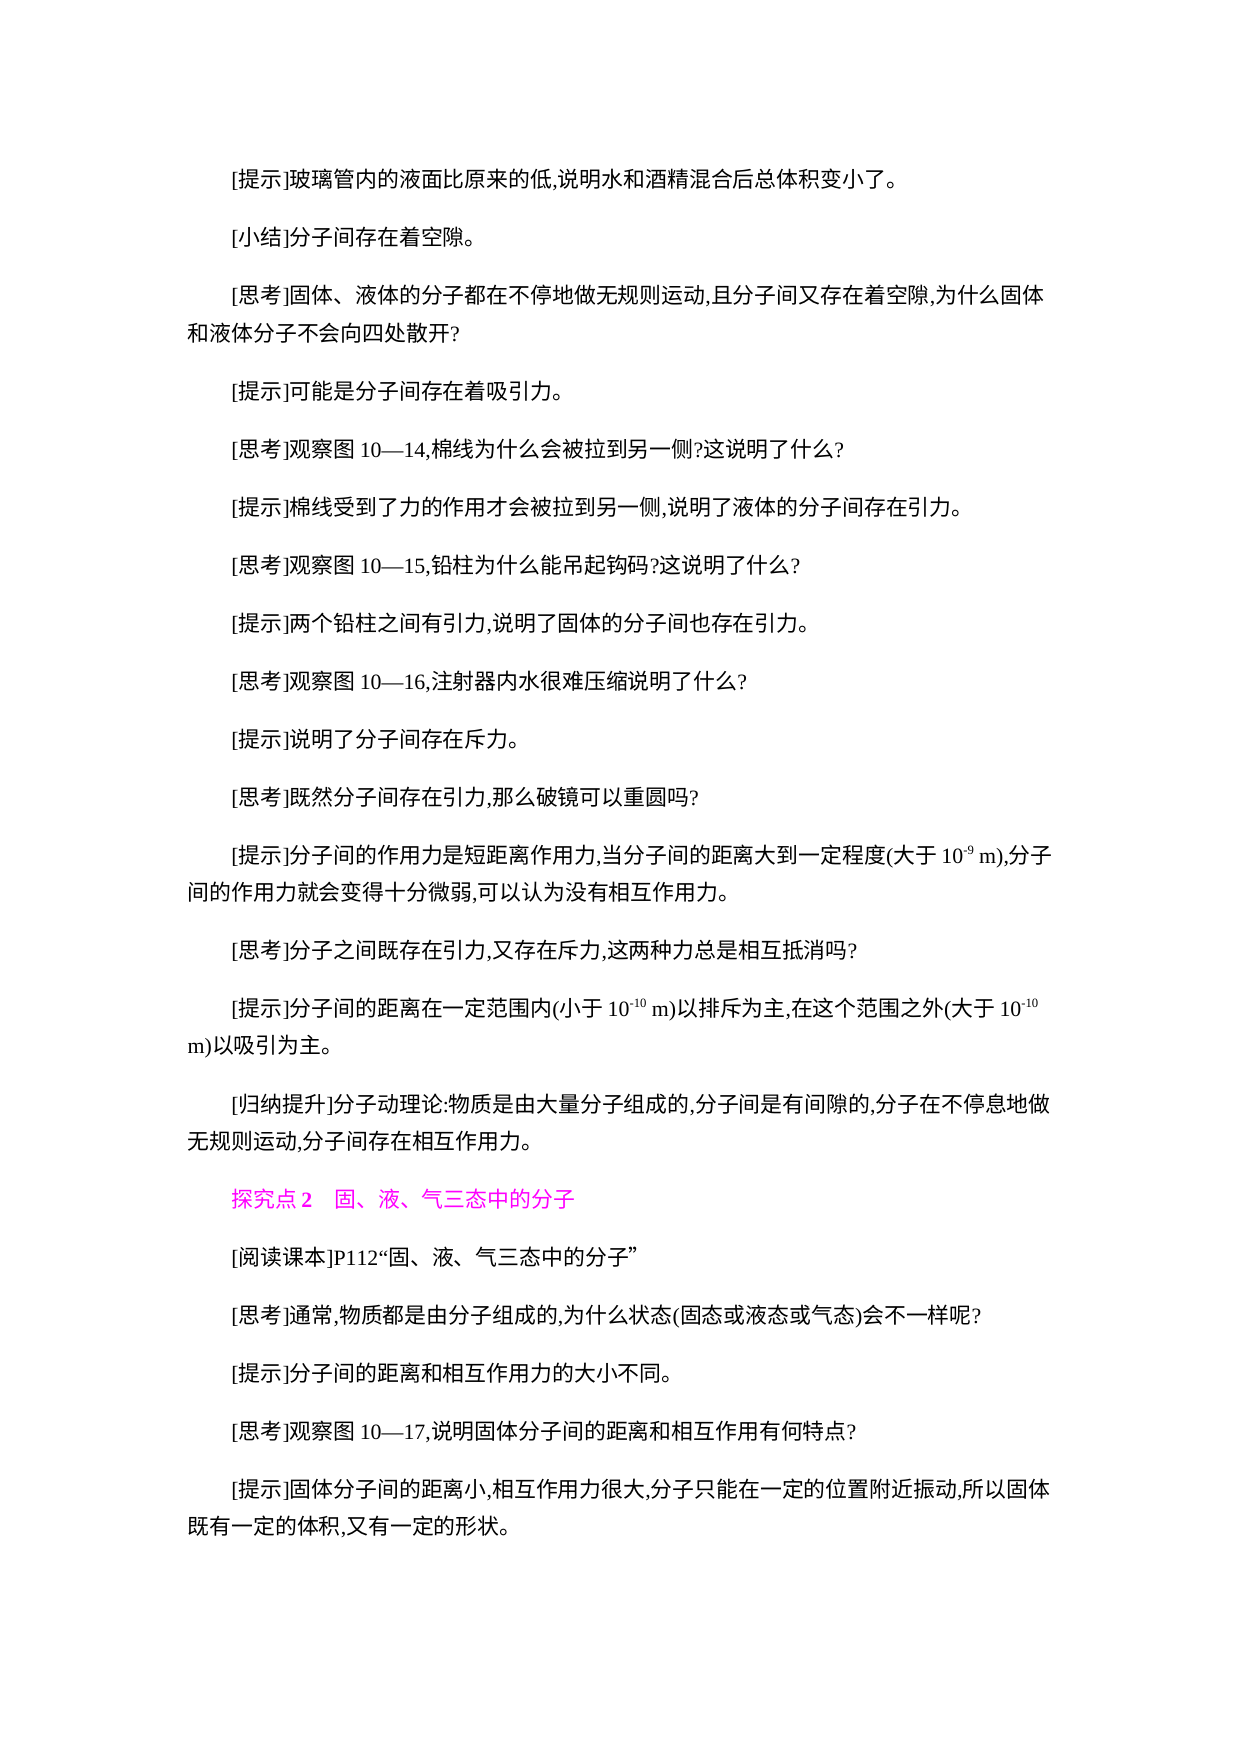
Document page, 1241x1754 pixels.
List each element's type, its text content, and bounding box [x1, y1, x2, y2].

text [提示]分子间的距离和相互作用力的大小不同。 [187, 1356, 1053, 1388]
text [提示]棉线受到了力的作用才会被拉到另一侧,说明了液体的分子间存在引力。 [187, 489, 1053, 522]
text [思考]通常,物质都是由分子组成的,为什么状态(固态或液态或气态)会不一样呢? [187, 1297, 1053, 1330]
text [提示]说明了分子间存在斥力。 [187, 721, 1053, 754]
text [思考]观察图10—14,棉线为什么会被拉到另一侧?这说明了什么? [187, 431, 1053, 464]
text [思考]观察图10—17,说明固体分子间的距离和相互作用有何特点? [187, 1413, 1053, 1446]
text [思考]固体、液体的分子都在不停地做无规则运动,且分子间又存在着空隙,为什么固体和液体分子不会向四处散开? [187, 278, 1053, 348]
text [提示]分子间的距离在一定范围内(小于10-10 m)以排斥为主,在这个范围之外(大于10-10 m)以吸引为主。 [187, 991, 1053, 1061]
text [提示]玻璃管内的液面比原来的低,说明水和酒精混合后总体积变小了。 [187, 162, 1053, 194]
text [小结]分子间存在着空隙。 [187, 220, 1053, 252]
text [归纳提升]分子动理论:物质是由大量分子组成的,分子间是有间隙的,分子在不停息地做无规则运动,分子间存在相互作用力。 [187, 1086, 1053, 1156]
text [阅读课本]P112“固、液、气三态中的分子” [187, 1239, 1053, 1272]
text [思考]观察图10—15,铅柱为什么能吊起钩码?这说明了什么? [187, 547, 1053, 580]
text [提示]分子间的作用力是短距离作用力,当分子间的距离大到一定程度(大于10-9 m),分子间的作用力就会变得十分微弱,可以认为没有相互作用力。 [187, 837, 1053, 907]
text [思考]观察图10—16,注射器内水很难压缩说明了什么? [187, 663, 1053, 696]
text 探究点2 固、液、气三态中的分子 [187, 1181, 1053, 1214]
text [提示]两个铅柱之间有引力,说明了固体的分子间也存在引力。 [187, 605, 1053, 638]
text [提示]固体分子间的距离小,相互作用力很大,分子只能在一定的位置附近振动,所以固体既有一定的体积,又有一定的形状。 [187, 1472, 1053, 1541]
text [思考]分子之间既存在引力,又存在斥力,这两种力总是相互抵消吗? [187, 933, 1053, 965]
text [思考]既然分子间存在引力,那么破镜可以重圆吗? [187, 779, 1053, 812]
text [提示]可能是分子间存在着吸引力。 [187, 373, 1053, 406]
